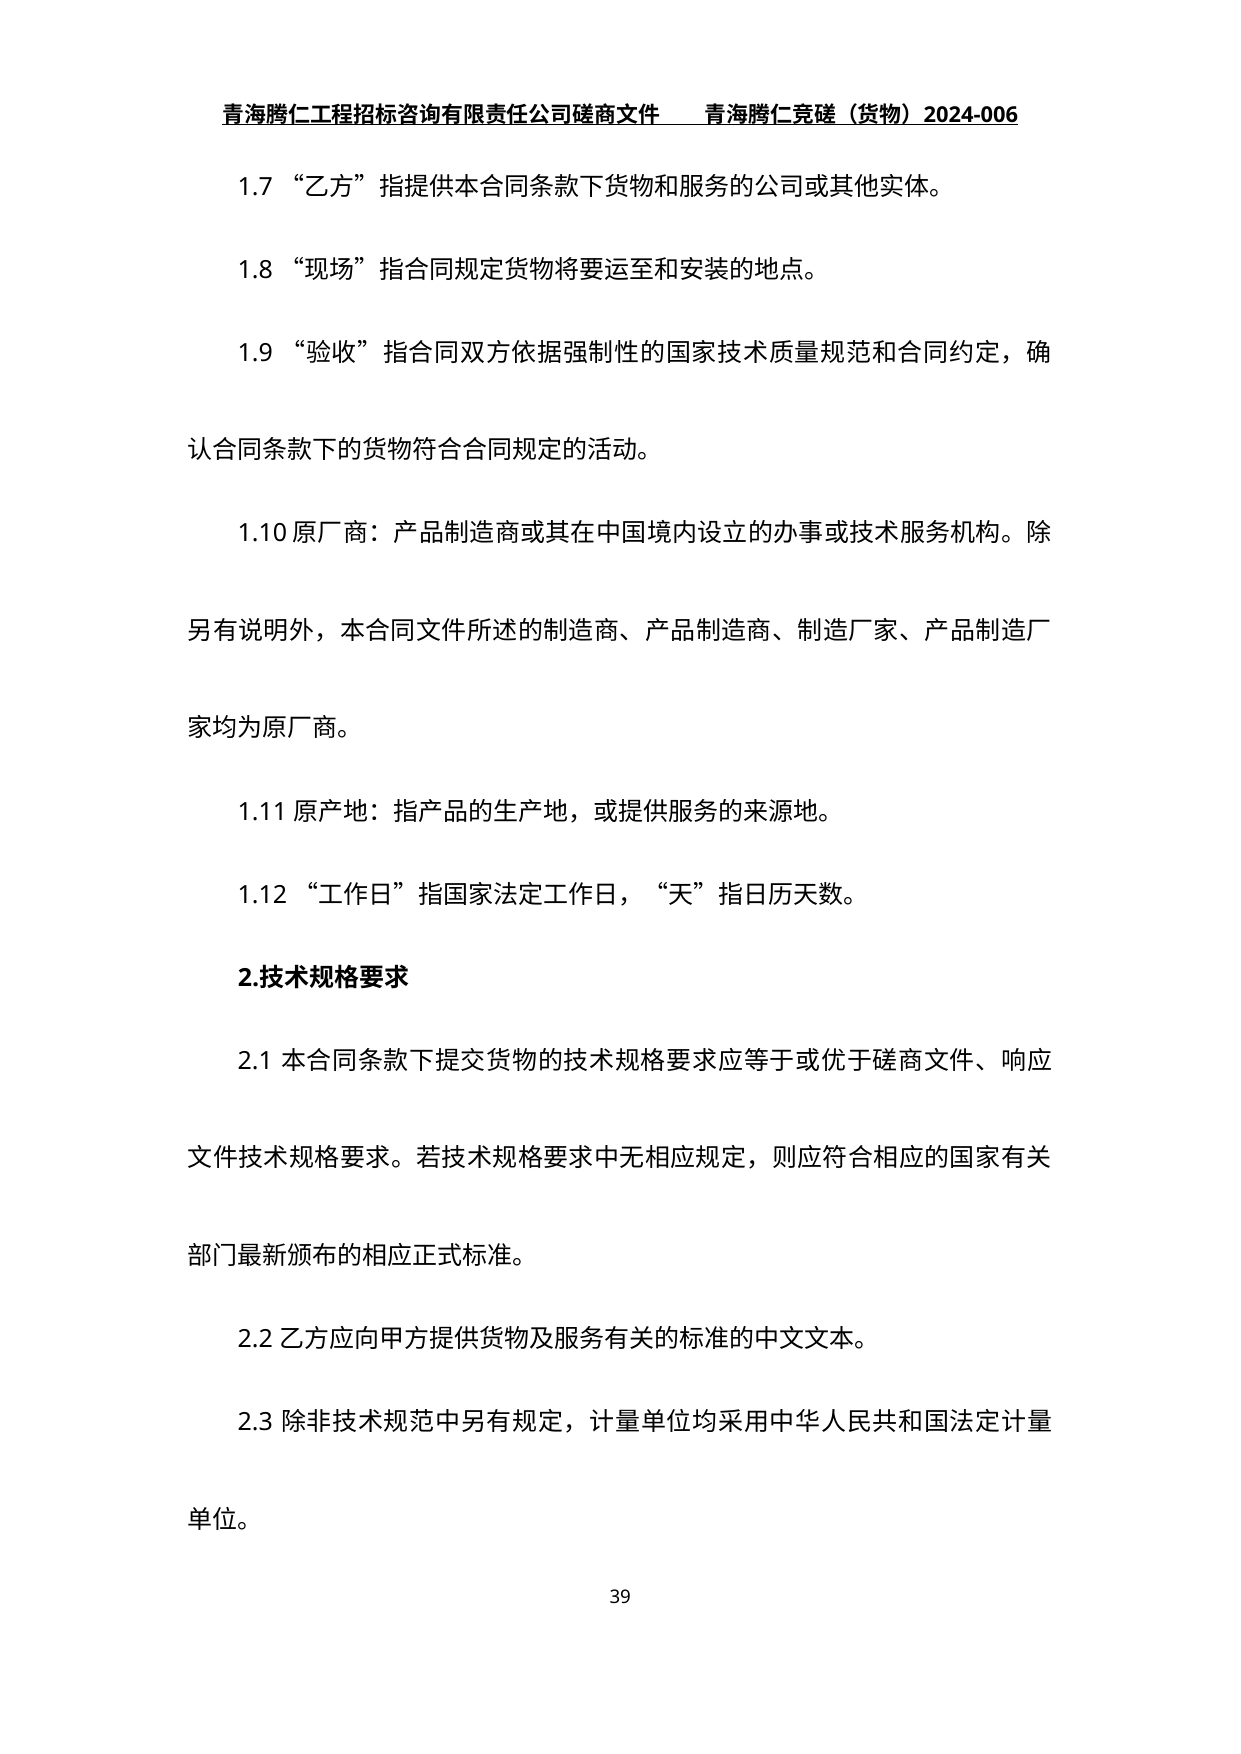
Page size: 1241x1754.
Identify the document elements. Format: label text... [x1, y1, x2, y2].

text 1.12 “工作日”指国家法定工作日，“天”指日历天数。 [187, 860, 1053, 925]
text 1.11 原产地：指产品的生产地，或提供服务的来源地。 [187, 777, 1053, 842]
text 2.2 乙方应向甲方提供货物及服务有关的标准的中文文本。 [187, 1304, 1053, 1369]
text 2.技术规格要求 [187, 943, 1053, 1008]
text 1.7 “乙方”指提供本合同条款下货物和服务的公司或其他实体。 [187, 152, 1053, 217]
text 2.3 除非技术规范中另有规定，计量单位均采用中华人民共和国法定计量单位。 [187, 1387, 1053, 1550]
text 1.8 “现场”指合同规定货物将要运至和安装的地点。 [187, 235, 1053, 300]
text 2.1 本合同条款下提交货物的技术规格要求应等于或优于磋商文件、响应文件技术规格要求。若技术规格要求中无相应规定，则应符合相应的国家有关部门最新颁布的相应正式标准。 [187, 1026, 1053, 1286]
text 1.10原厂商：产品制造商或其在中国境内设立的办事或技术服务机构。除另有说明外，本合同文件所述的制造商、产品制造商、制造厂家、产品制造厂家均为原厂商。 [187, 498, 1053, 758]
text 1.9 “验收”指合同双方依据强制性的国家技术质量规范和合同约定，确认合同条款下的货物符合合同规定的活动。 [187, 318, 1053, 480]
